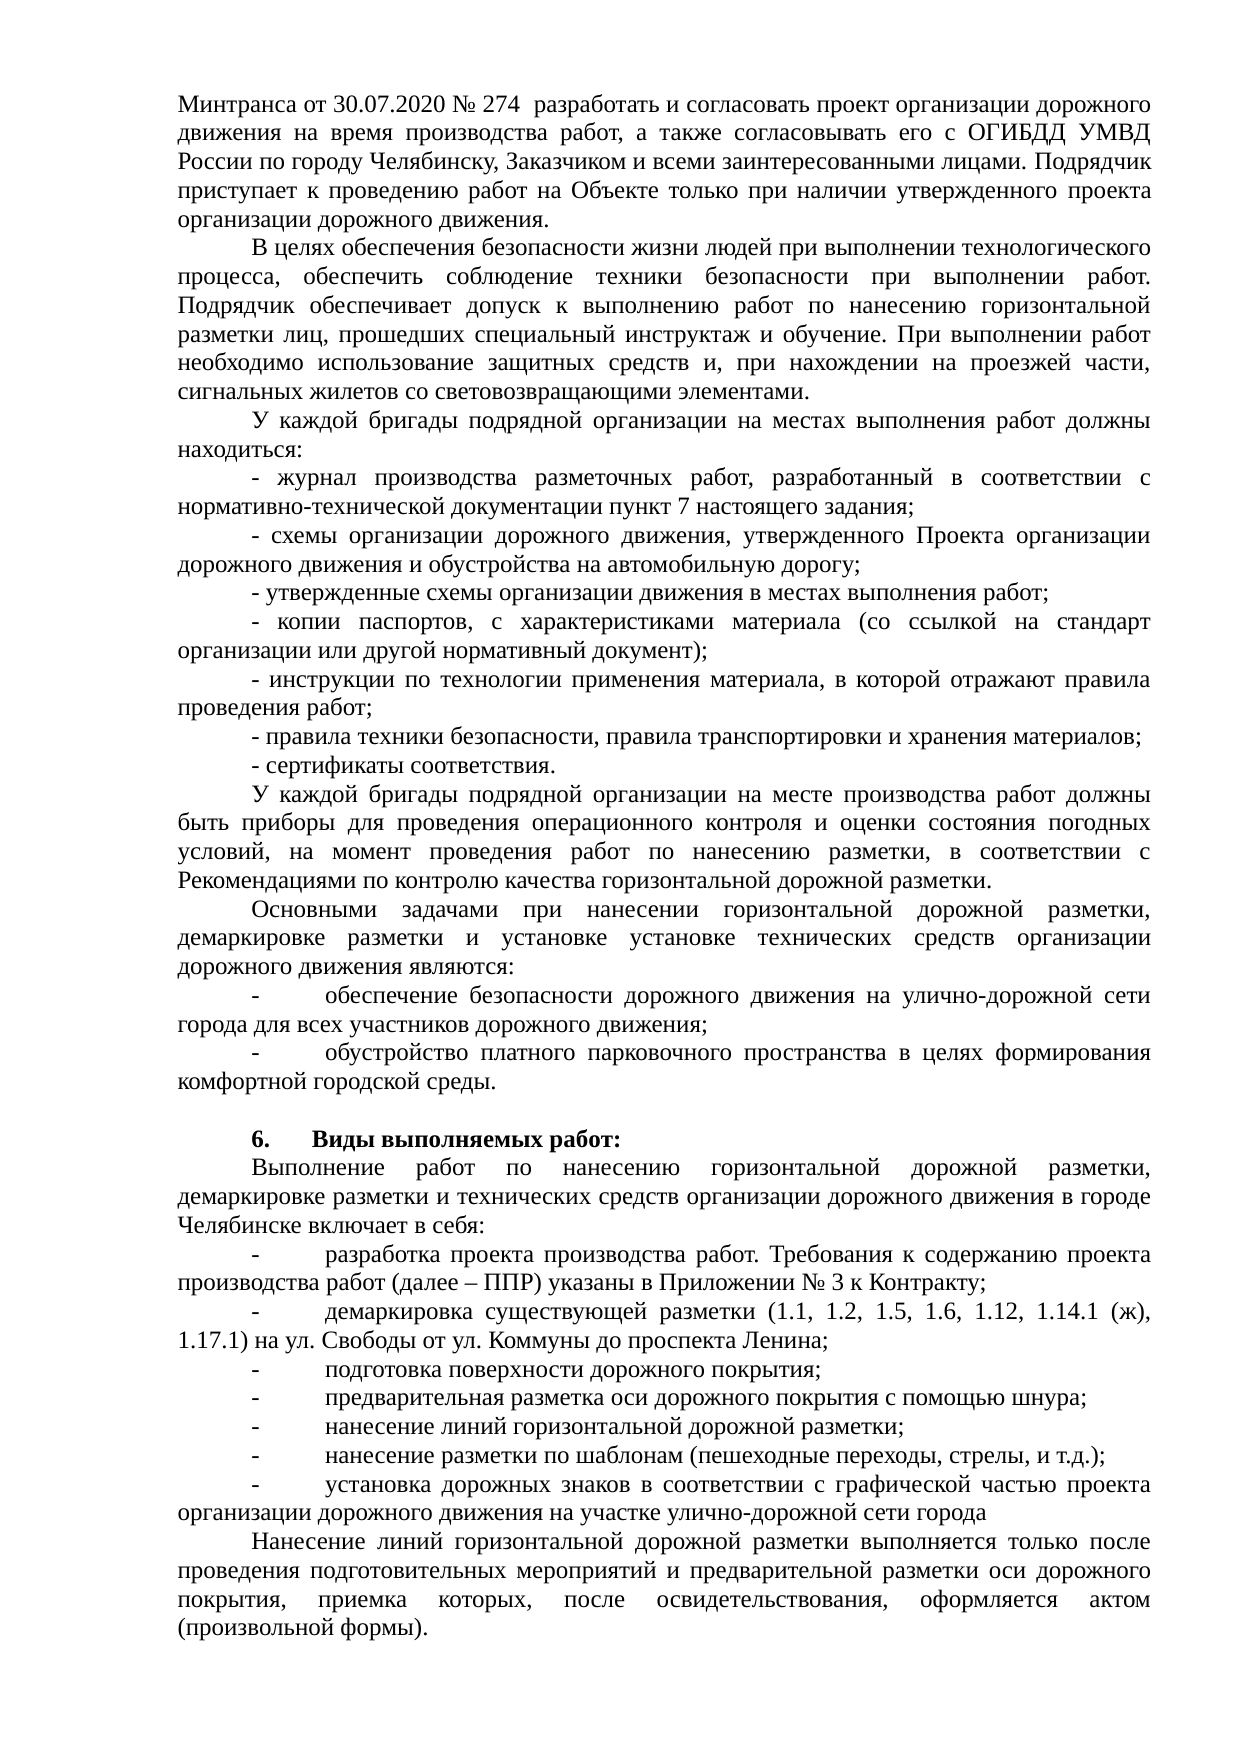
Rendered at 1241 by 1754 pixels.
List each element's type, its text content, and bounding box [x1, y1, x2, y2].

text У каждой бригады подрядной организации на месте производства работ должны быть приборы для проведения операционного контроля и оценки состояния погодных условий, на момент проведения работ по нанесению разметки, в соответствии с Рекомендациями по контролю качества горизонтальной дорожной разметки. [177, 779, 1152, 894]
text Нанесение линий горизонтальной дорожной разметки выполняется только после проведения подготовительных мероприятий и предварительной разметки оси дорожного покрытия, приемка которых, после освидетельствования, оформляется актом (произвольной формы). [177, 1526, 1152, 1641]
list демаркировка существующей разметки (1.1, 1.2, 1.5, 1.6, 1.12, 1.14.1 (ж), 1.17.1) на ул. Свободы от ул. Коммуны до проспекта Ленина; [177, 1296, 1152, 1354]
text В целях обеспечения безопасности жизни людей при выполнении технологического процесса, обеспечить соблюдение техники безопасности при выполнении работ. Подрядчик обеспечивает допуск к выполнению работ по нанесению горизонтальной разметки лиц, прошедших специальный инструктаж и обучение. При выполнении работ необходимо использование защитных средств и, при нахождении на проезжей части, сигнальных жилетов со световозвращающими элементами. [177, 232, 1152, 405]
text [177, 89, 1152, 232]
list нанесение линий горизонтальной дорожной разметки; [177, 1411, 1152, 1440]
text - копии паспортов, с характеристиками материала (со ссылкой на стандарт организации или другой нормативный документ); [177, 606, 1152, 664]
list обеспечение безопасности дорожного движения на улично-дорожной сети города для всех участников дорожного движения; [177, 980, 1152, 1037]
list установка дорожных знаков в соответствии с графической частью проекта организации дорожного движения на участке улично-дорожной сети города [177, 1469, 1152, 1526]
text У каждой бригады подрядной организации на местах выполнения работ должны находиться: [177, 405, 1152, 462]
text - журнал производства разметочных работ, разработанный в соответствии с нормативно-технической документации пункт 7 настоящего задания; [177, 462, 1152, 520]
text - схемы организации дорожного движения, утвержденного Проекта организации дорожного движения и обустройства на автомобильную дорогу; [177, 520, 1152, 577]
text - инструкции по технологии применения материала, в которой отражают правила проведения работ; [177, 664, 1152, 721]
list обустройство платного парковочного пространства в целях формирования комфортной городской среды. [177, 1037, 1152, 1095]
list 6. Виды выполняемых работ: [177, 1124, 1152, 1152]
text Выполнение работ по нанесению горизонтальной дорожной разметки, демаркировке разметки и технических средств организации дорожного движения в городе Челябинске включает в себя: [177, 1152, 1152, 1239]
list нанесение разметки по шаблонам (пешеходные переходы, стрелы, и т.д.); [177, 1440, 1152, 1469]
list разработка проекта производства работ. Требования к содержанию проекта производства работ (далее – ППР) указаны в Приложении № 3 к Контракту; [177, 1239, 1152, 1296]
text - утвержденные схемы организации движения в местах выполнения работ; [177, 577, 1152, 606]
list подготовка поверхности дорожного покрытия; [177, 1354, 1152, 1382]
list предварительная разметка оси дорожного покрытия с помощью шнура; [177, 1382, 1152, 1411]
text - правила техники безопасности, правила транспортировки и хранения материалов; [177, 721, 1152, 750]
text - сертификаты соответствия. [177, 750, 1152, 779]
text Основными задачами при нанесении горизонтальной дорожной разметки, демаркировке разметки и установке установке технических средств организации дорожного движения являются: [177, 894, 1152, 980]
